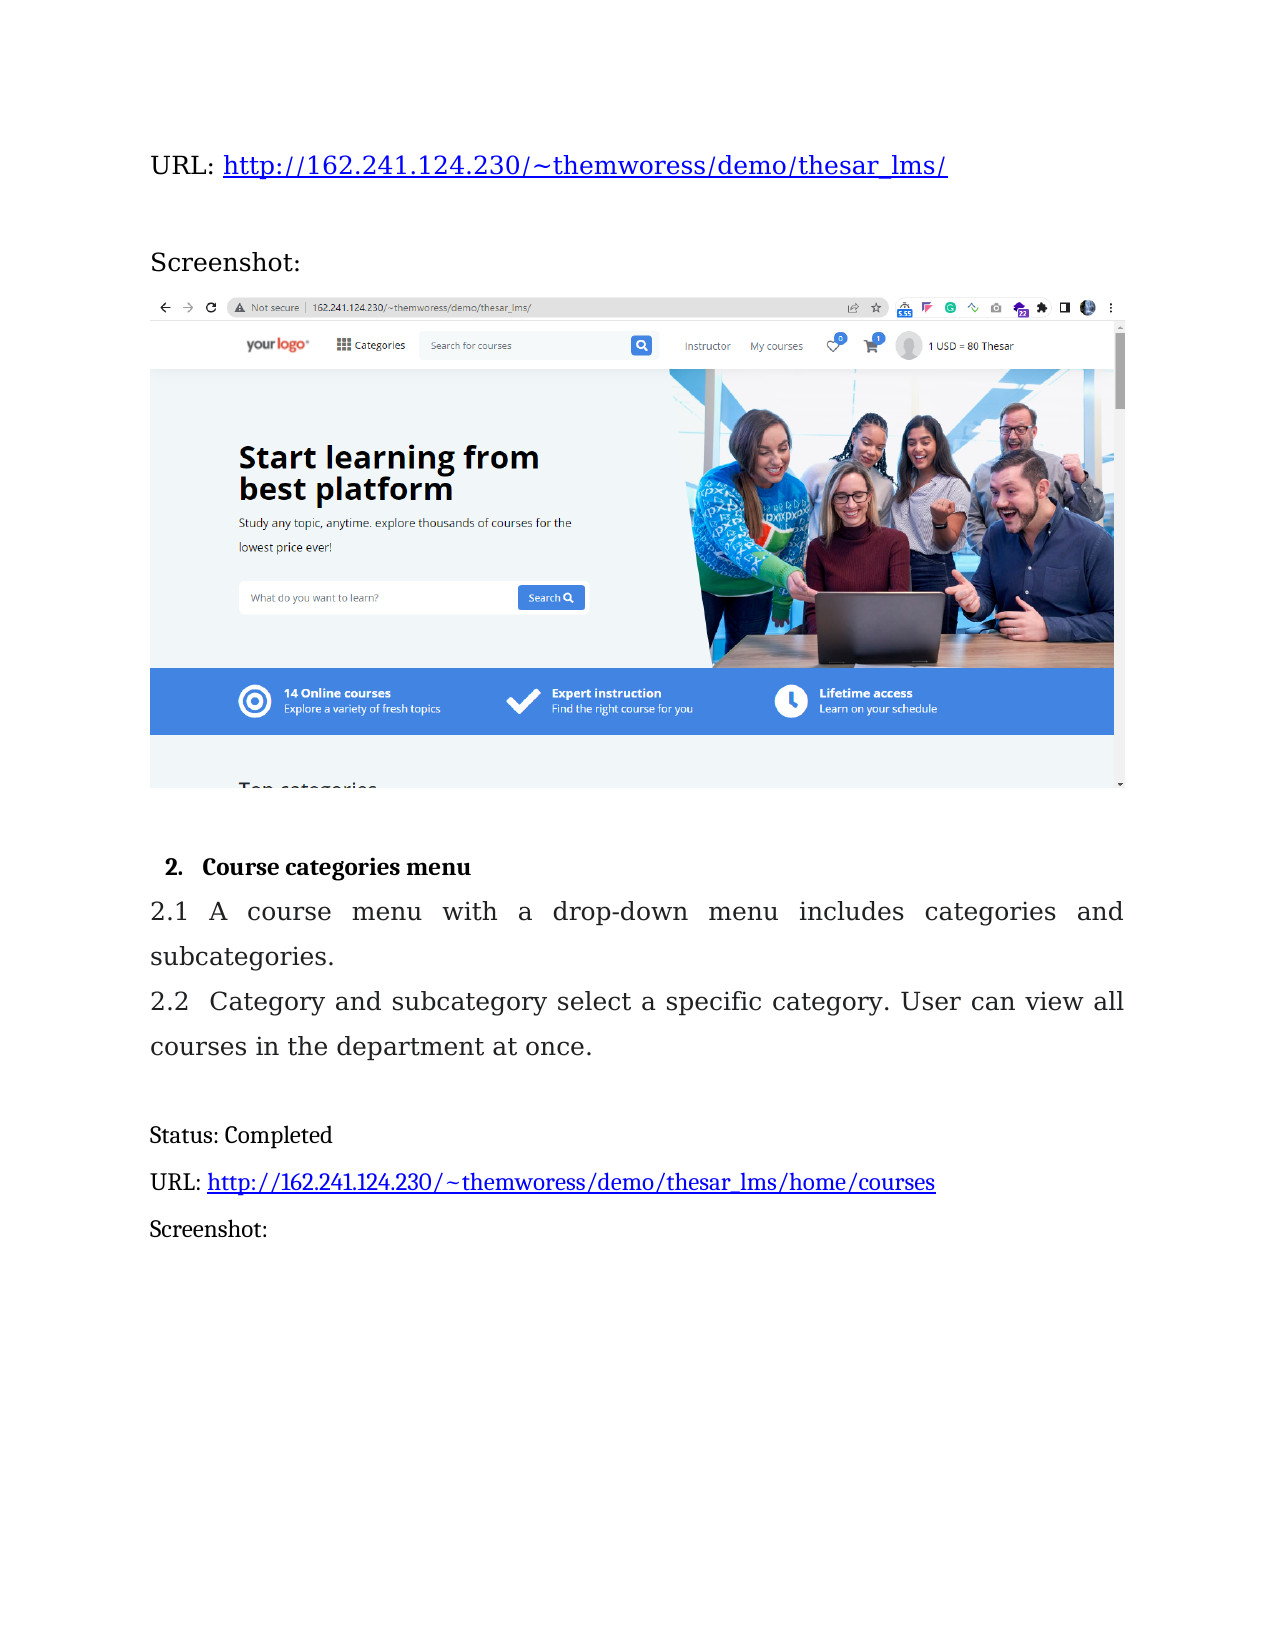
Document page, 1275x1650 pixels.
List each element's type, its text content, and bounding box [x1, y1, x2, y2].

text Screenshot: [150, 1215, 1125, 1244]
text Status: Completed [150, 1121, 1125, 1150]
text URL: http://162.241.124.230/~themworess/demo/thesar_lms/home/courses [150, 1168, 1125, 1197]
list Course categories menu [165, 853, 1125, 882]
text URL: http://162.241.124.230/~themworess/demo/thesar_lms/ [150, 150, 1125, 180]
picture [150, 295, 1125, 788]
list 2.2 Category and subcategory select a specific category. User can view all courses in the department at once. [150, 1016, 1125, 1061]
text Screenshot: [150, 247, 1125, 277]
list 2.1 A course menu with a drop-down menu includes categories and subcategories. [150, 926, 1125, 971]
